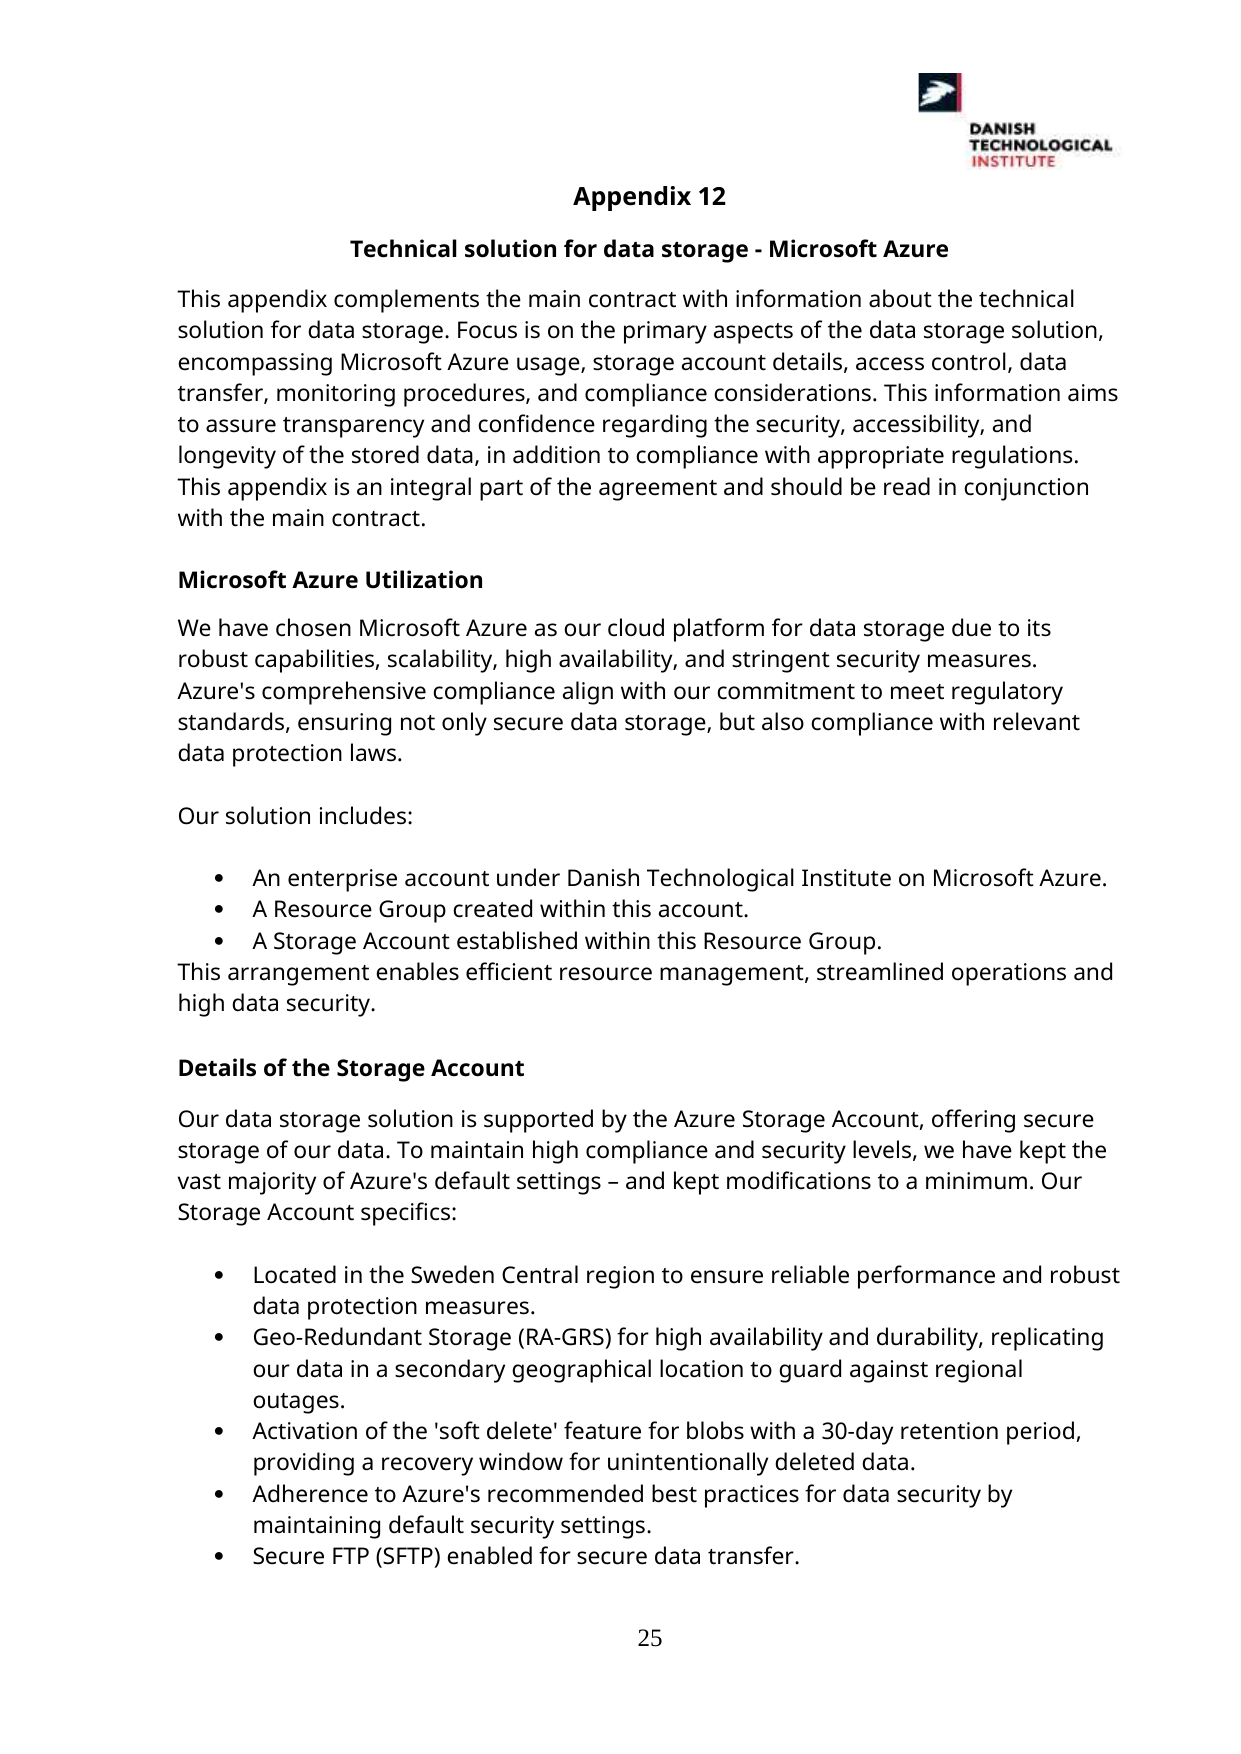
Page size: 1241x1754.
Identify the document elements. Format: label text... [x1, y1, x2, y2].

picture [918, 73, 1123, 179]
text Appendix 12 [177, 179, 1122, 213]
list A Storage Account established within this Resource Group. [215, 924, 1122, 956]
text Our solution includes: [177, 799, 1122, 831]
list Located in the Sweden Central region to ensure reliable performance and robust data protection measures. [215, 1259, 1122, 1321]
text Our data storage solution is supported by the Azure Storage Account, offering secure storage of our data. To maintain high compliance and security levels, we have kept the vast majority of Azure's default settings – and kept modifications to a minimum. Our Storage Account specifics: [177, 1102, 1122, 1227]
text We have chosen Microsoft Azure as our cloud platform for data storage due to its robust capabilities, scalability, high availability, and stringent security measures. Azure's comprehensive compliance align with our commitment to meet regulatory standards, ensuring not only secure data storage, but also compliance with relevant data protection laws. [177, 612, 1122, 768]
text This appendix complements the main contract with information about the technical solution for data storage. Focus is on the primary aspects of the data storage solution, encompassing Microsoft Azure usage, storage account details, access control, data transfer, monitoring procedures, and compliance considerations. This information aims to assure transparency and confidence regarding the security, accessibility, and longevity of the stored data, in addition to compliance with appropriate regulations. This appendix is an integral part of the agreement and should be read in conjunction with the main contract. [177, 283, 1122, 533]
list Adherence to Azure's recommended best practices for data security by maintaining default security settings. [215, 1477, 1122, 1540]
list An enterprise account under Danish Technological Institute on Microsoft Azure. [215, 862, 1122, 893]
text This arrangement enables efficient resource management, streamlined operations and high data security. [177, 956, 1122, 1018]
text Technical solution for data storage - Microsoft Azure [177, 232, 1122, 264]
list Activation of the 'soft delete' feature for blobs with a 30-day retention period, providing a recovery window for unintentionally deleted data. [215, 1415, 1122, 1477]
list Geo-Redundant Storage (RA-GRS) for high availability and durability, replicating our data in a secondary geographical location to guard against regional outages. [215, 1321, 1122, 1415]
text Details of the Storage Account [177, 1018, 1122, 1083]
text Microsoft Azure Utilization [177, 533, 1122, 595]
list A Resource Group created within this account. [215, 893, 1122, 924]
list Secure FTP (SFTP) enabled for secure data transfer. [215, 1540, 1122, 1571]
